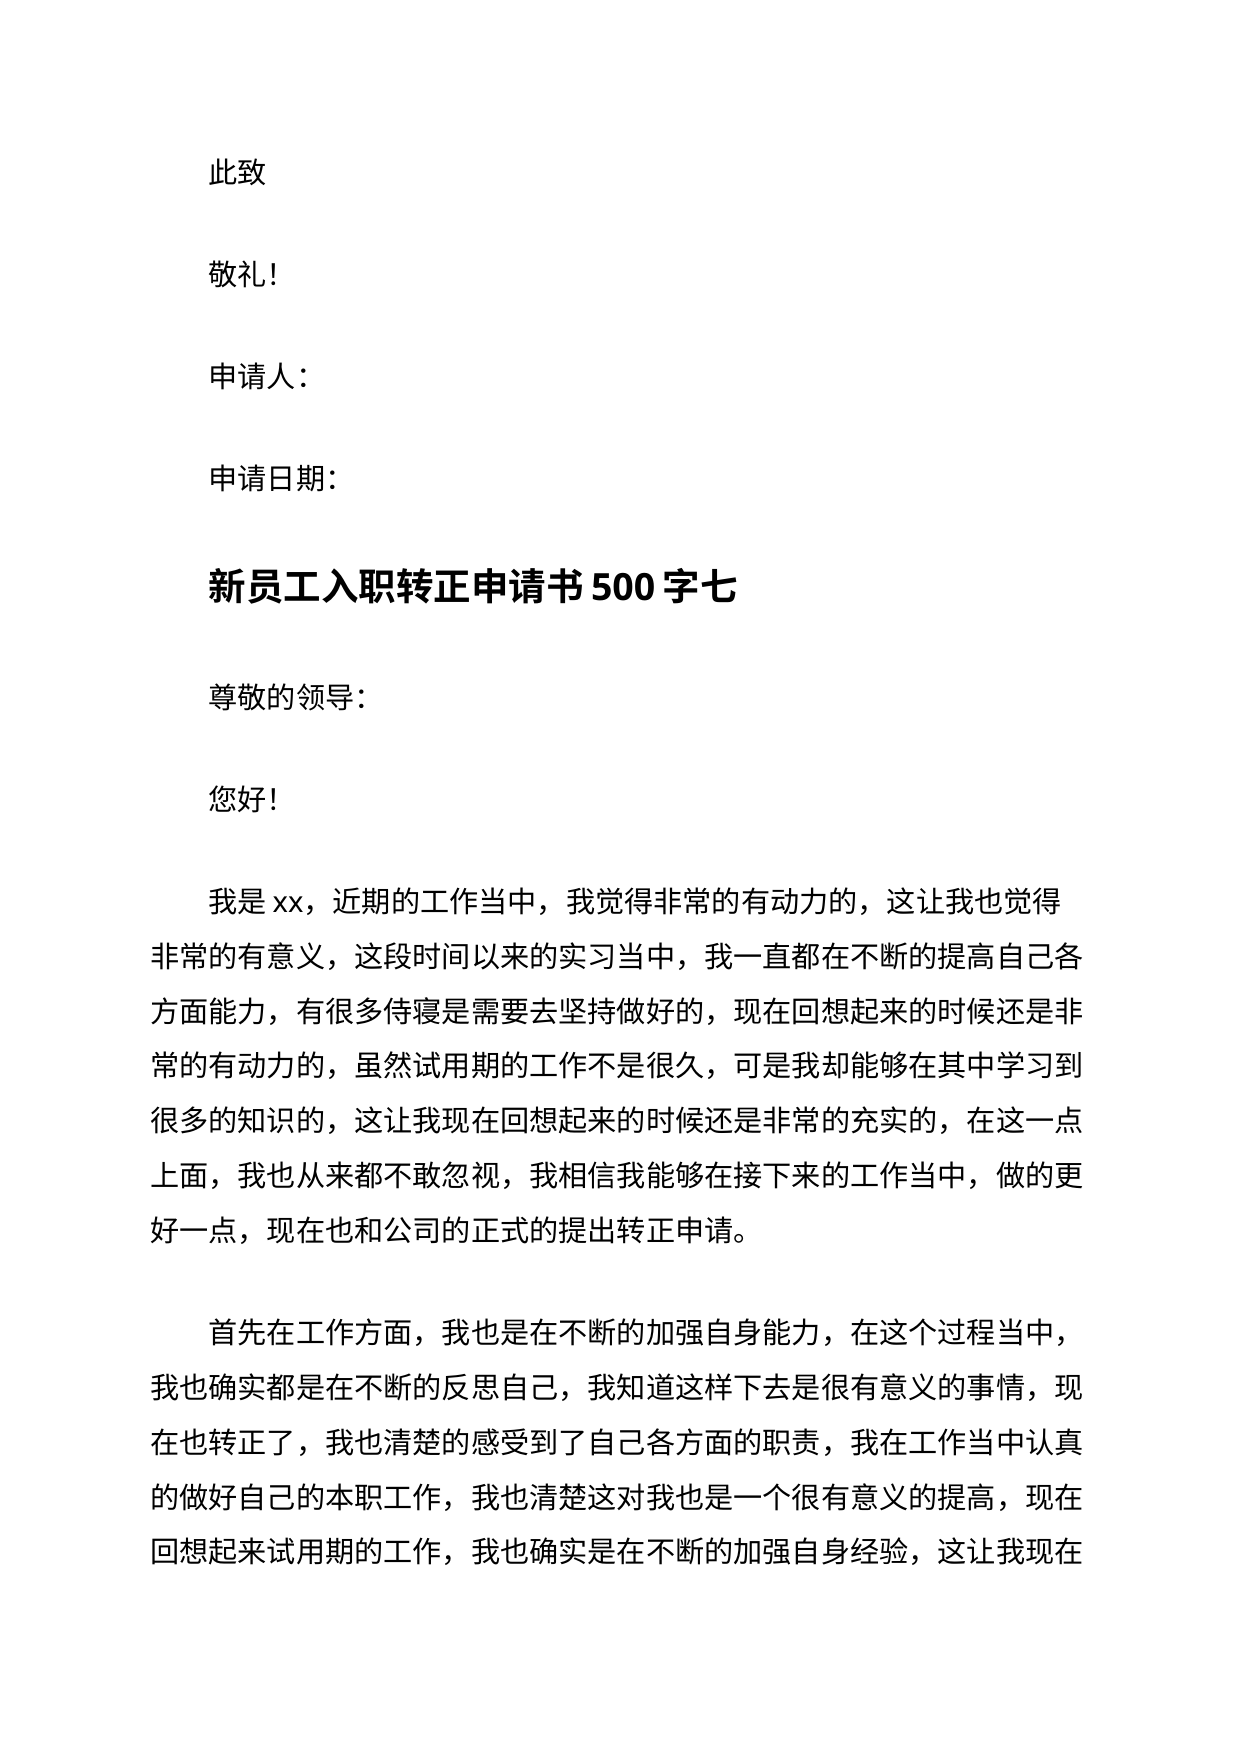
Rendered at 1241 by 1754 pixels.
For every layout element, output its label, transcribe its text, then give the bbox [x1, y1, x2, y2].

text 新员工入职转正申请书500字七 [150, 557, 1090, 612]
text 申请人： [150, 353, 1090, 396]
text 此致 [150, 150, 1090, 192]
text 敬礼！ [150, 252, 1090, 294]
text 申请日期： [150, 455, 1090, 498]
text 我是xx，近期的工作当中，我觉得非常的有动力的，这让我也觉得非常的有意义，这段时间以来的实习当中，我一直都在不断的提高自己各方面能力，有很多侍寝是需要去坚持做好的，现在回想起来的时候还是非常的有动力的，虽然试用期的工作不是很久，可是我却能够在其中学习到很多的知识的，这让我现在回想起来的时候还是非常的充实的，在这一点上面，我也从来都不敢忽视，我相信我能够在接下来的工作当中，做的更好一点，现在也和公司的正式的提出转正申请。 [150, 878, 1090, 1250]
text 您好！ [150, 776, 1090, 819]
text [150, 1309, 1090, 1571]
text 尊敬的领导： [150, 675, 1090, 717]
